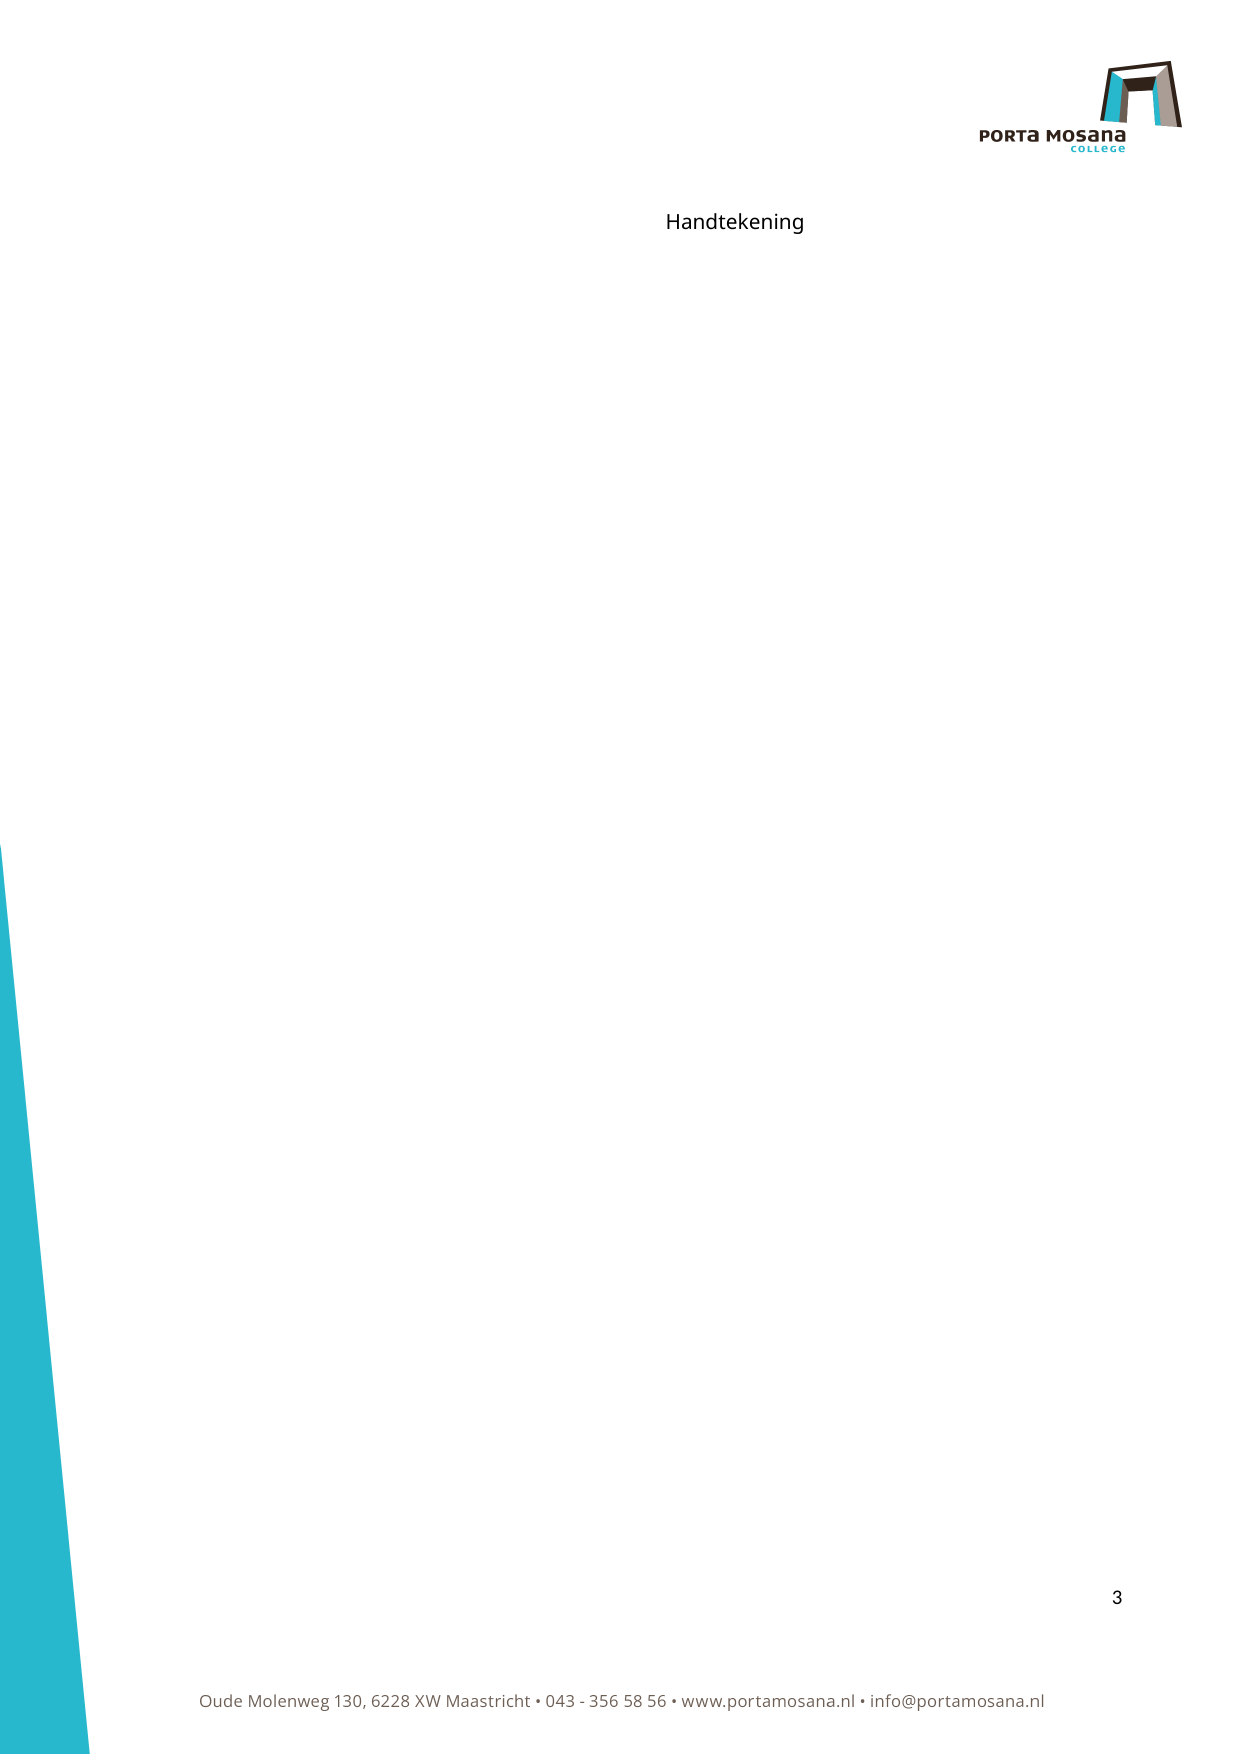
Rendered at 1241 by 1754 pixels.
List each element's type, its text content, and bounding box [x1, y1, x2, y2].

picture [0, 0, 1241, 1754]
text Handtekening [665, 207, 1124, 235]
